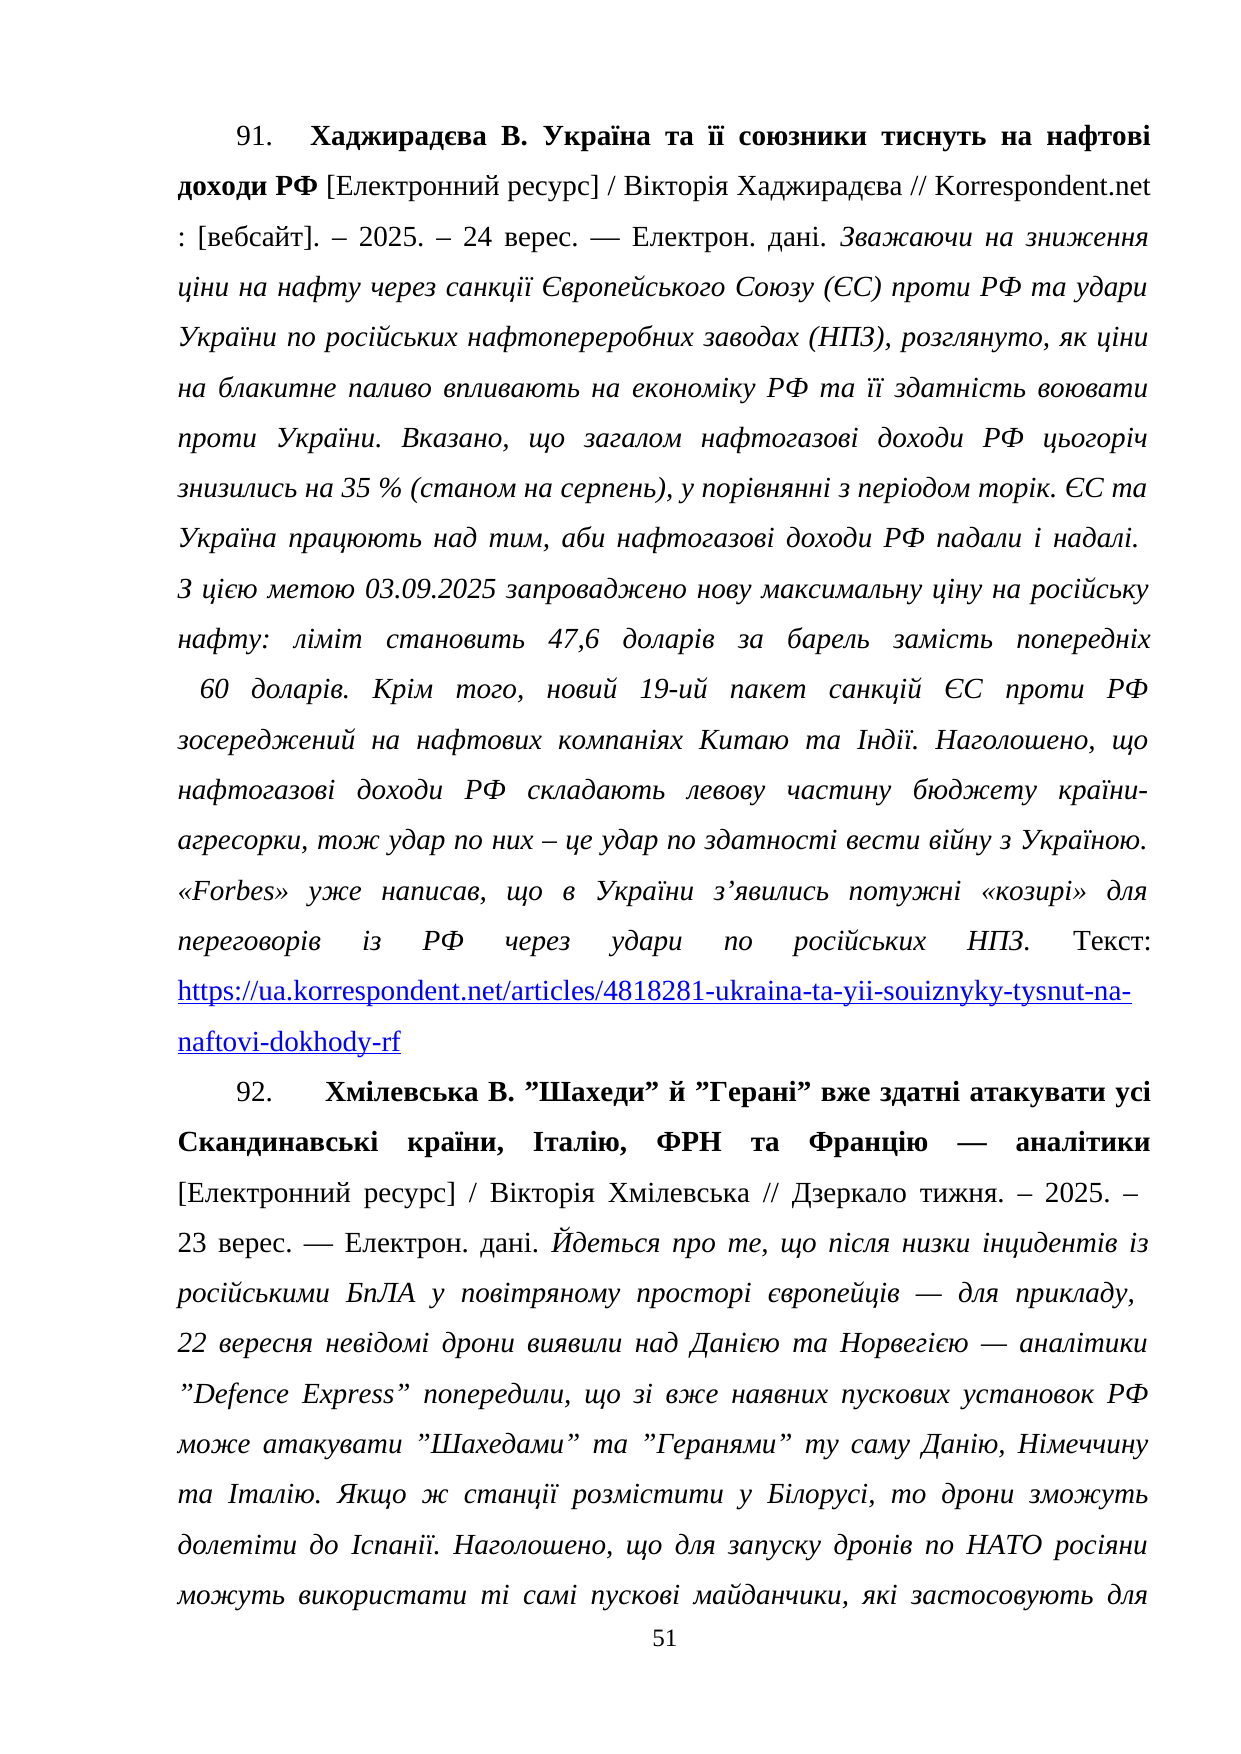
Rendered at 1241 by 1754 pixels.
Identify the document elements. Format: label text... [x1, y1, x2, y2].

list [177, 1074, 1152, 1611]
list Хаджирадєва В. Україна та її союзники тиснуть на нафтові доходи РФ [Електронний ресурс] / Вікторія Хаджирадєва // Korrespondent.net : [вебсайт]. – 2025. – 24 верес. — Електрон. дані. Зважаючи на зниження ціни на нафту через санкції Європейського Союзу (ЄС) проти РФ та удари України по російських нафтопереробних заводах (НПЗ), розглянуто, як ціни на блакитне паливо впливають на економіку РФ та її здатність воювати проти України. Вказано, що загалом нафтогазові доходи РФ цьогоріч знизились на 35 % (станом на серпень), у порівнянні з періодом торік. ЄС та Україна працюють над тим, аби нафтогазові доходи РФ падали і надалі. З цією метою 03.09.2025 запроваджено нову максимальну ціну на російську нафту: ліміт становить 47,6 доларів за барель замість попередніх 60 доларів. Крім того, новий 19-ий пакет санкцій ЄС проти РФ зосереджений на нафтових компаніях Китаю та Індії. Наголошено, що нафтогазові доходи РФ складають левову частину бюджету країни-агресорки, тож удар по них – це удар по здатності вести війну з Україною. «Forbes» уже написав, що в України з’явились потужні «козирі» для переговорів із РФ через удари по російських НПЗ. Текст: https://ua.korrespondent.net/articles/4818281-ukraina-ta-yii-souiznyky-tysnut-na-naftovi-dokhody-rf [177, 118, 1152, 1057]
